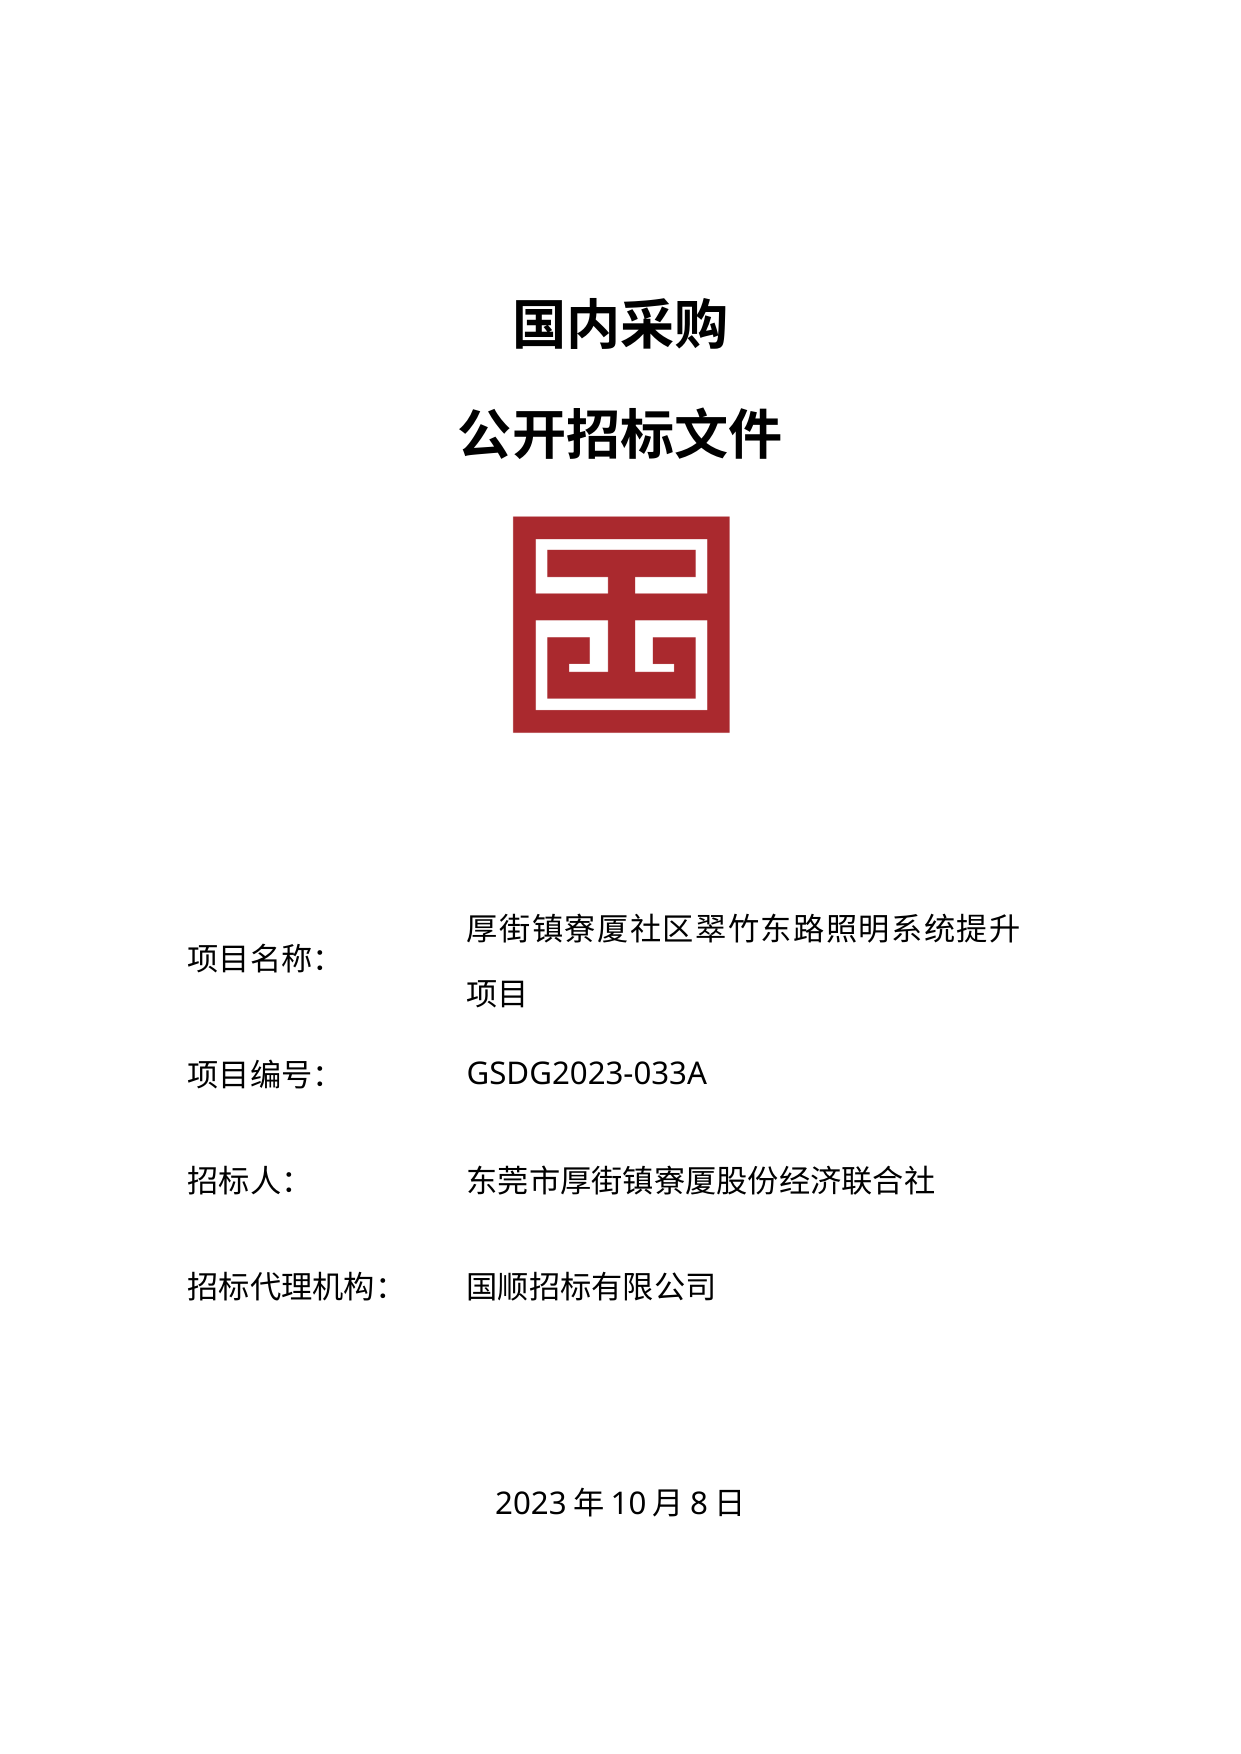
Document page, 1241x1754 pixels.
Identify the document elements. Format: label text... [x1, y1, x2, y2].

table_cell 招标代理机构： [176, 1232, 455, 1338]
table_cell 国顺招标有限公司 [455, 1232, 1033, 1338]
table_cell 东莞市厚街镇寮厦股份经济联合社 [455, 1126, 1033, 1232]
text 公开招标文件 [187, 382, 1053, 479]
table_cell 招标人： [176, 1126, 455, 1232]
table_header 厚街镇寮厦社区翠竹东路照明系统提升项目 [455, 895, 1033, 1019]
table_cell GSDG2023-033A [455, 1019, 1033, 1126]
text 国内采购 [187, 272, 1053, 369]
table_cell 项目编号： [176, 1019, 455, 1126]
text 2023年10月8日 [187, 1468, 1053, 1533]
table_header 项目名称： [176, 895, 455, 1019]
picture [491, 492, 749, 753]
